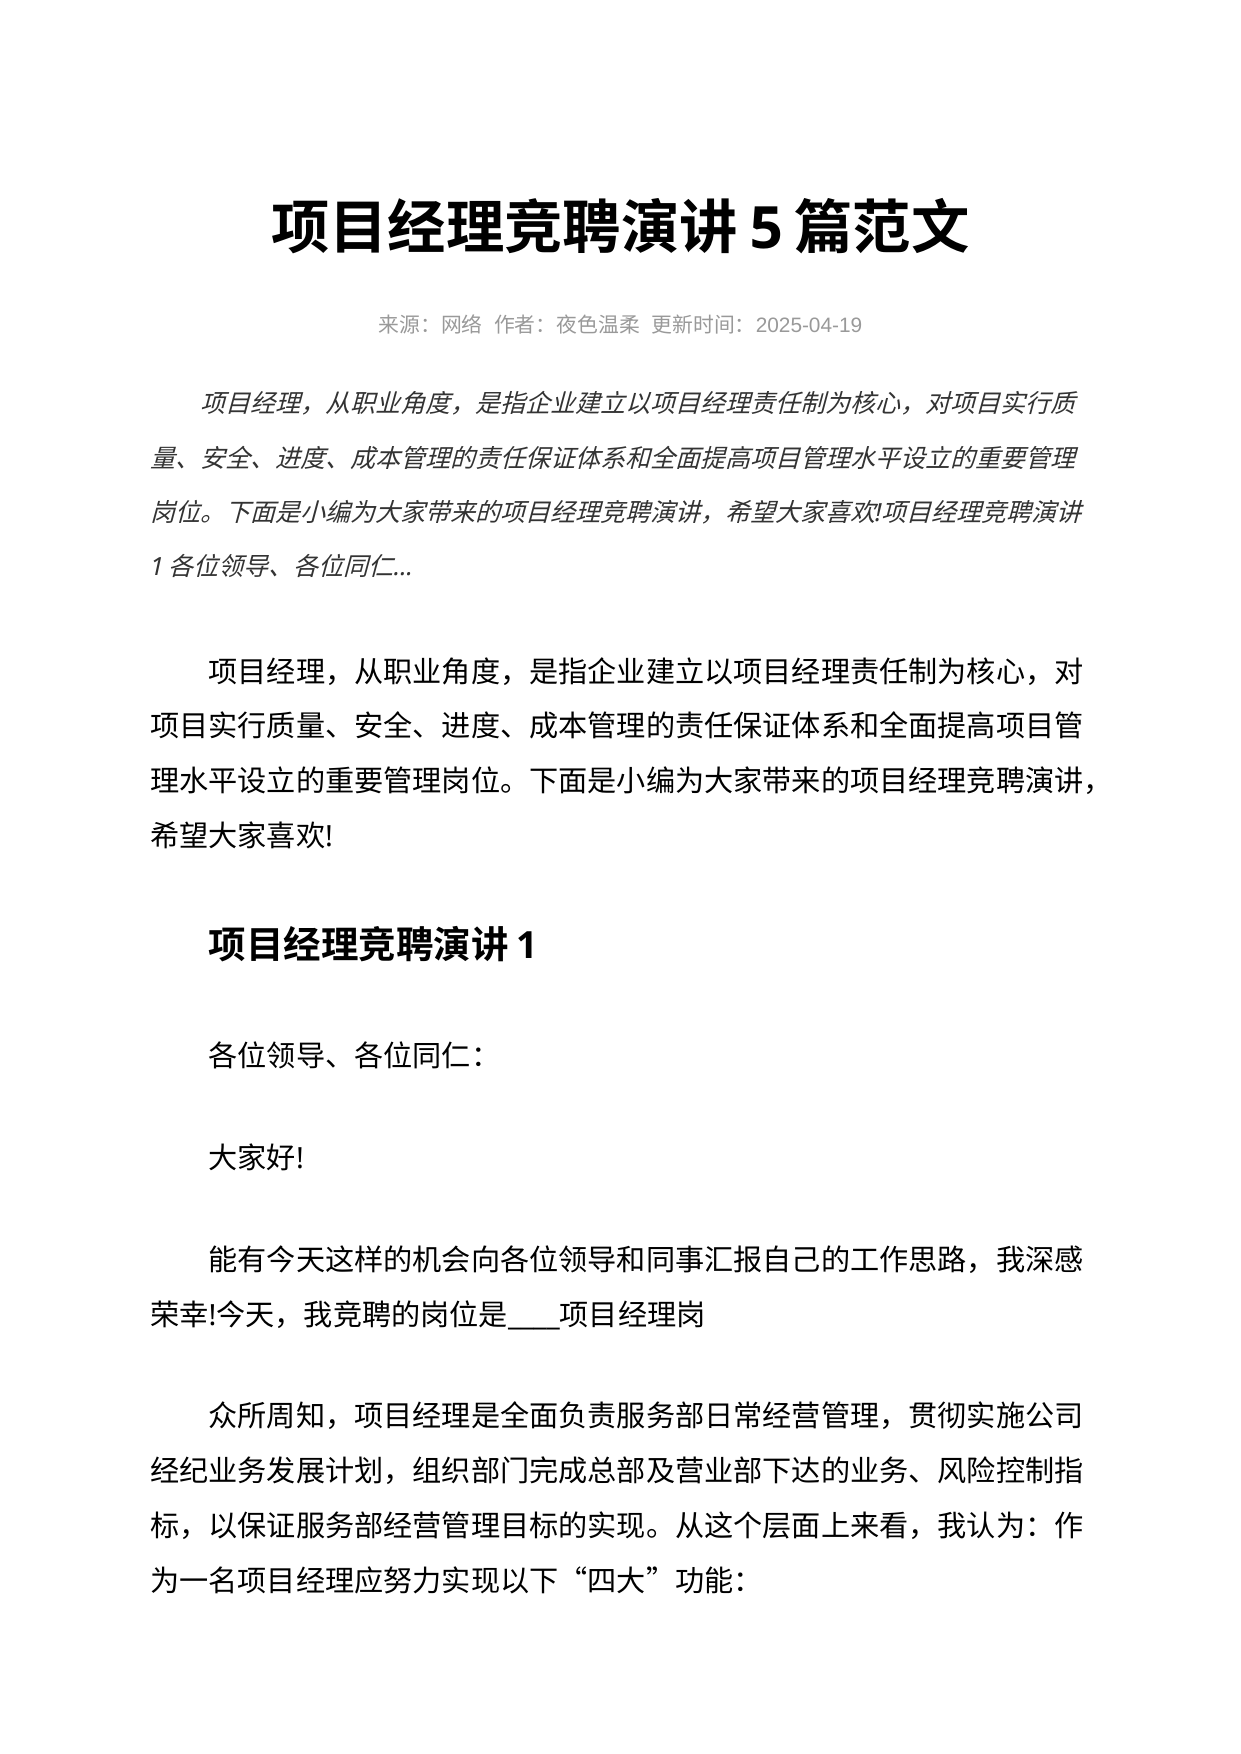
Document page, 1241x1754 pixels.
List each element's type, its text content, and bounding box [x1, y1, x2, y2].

text 项目经理竞聘演讲1 [150, 915, 1090, 969]
text 项目经理，从职业角度，是指企业建立以项目经理责任制为核心，对项目实行质量、安全、进度、成本管理的责任保证体系和全面提高项目管理水平设立的重要管理岗位。下面是小编为大家带来的项目经理竞聘演讲，希望大家喜欢! [150, 648, 1090, 855]
text 来源：网络 作者：夜色温柔 更新时间：2025-04-19 [150, 313, 1090, 337]
text 能有今天这样的机会向各位领导和同事汇报自己的工作思路，我深感荣幸!今天，我竞聘的岗位是____项目经理岗 [150, 1236, 1090, 1333]
subtitle 项目经理竞聘演讲5篇范文 [150, 181, 1090, 266]
text 大家好! [150, 1134, 1090, 1177]
text 各位领导、各位同仁： [150, 1032, 1090, 1075]
text 众所周知，项目经理是全面负责服务部日常经营管理，贯彻实施公司经纪业务发展计划，组织部门完成总部及营业部下达的业务、风险控制指标，以保证服务部经营管理目标的实现。从这个层面上来看，我认为：作为一名项目经理应努力实现以下“四大”功能： [150, 1393, 1090, 1600]
text 项目经理，从职业角度，是指企业建立以项目经理责任制为核心，对项目实行质量、安全、进度、成本管理的责任保证体系和全面提高项目管理水平设立的重要管理岗位。下面是小编为大家带来的项目经理竞聘演讲，希望大家喜欢!项目经理竞聘演讲1各位领导、各位同仁... [150, 384, 1090, 583]
